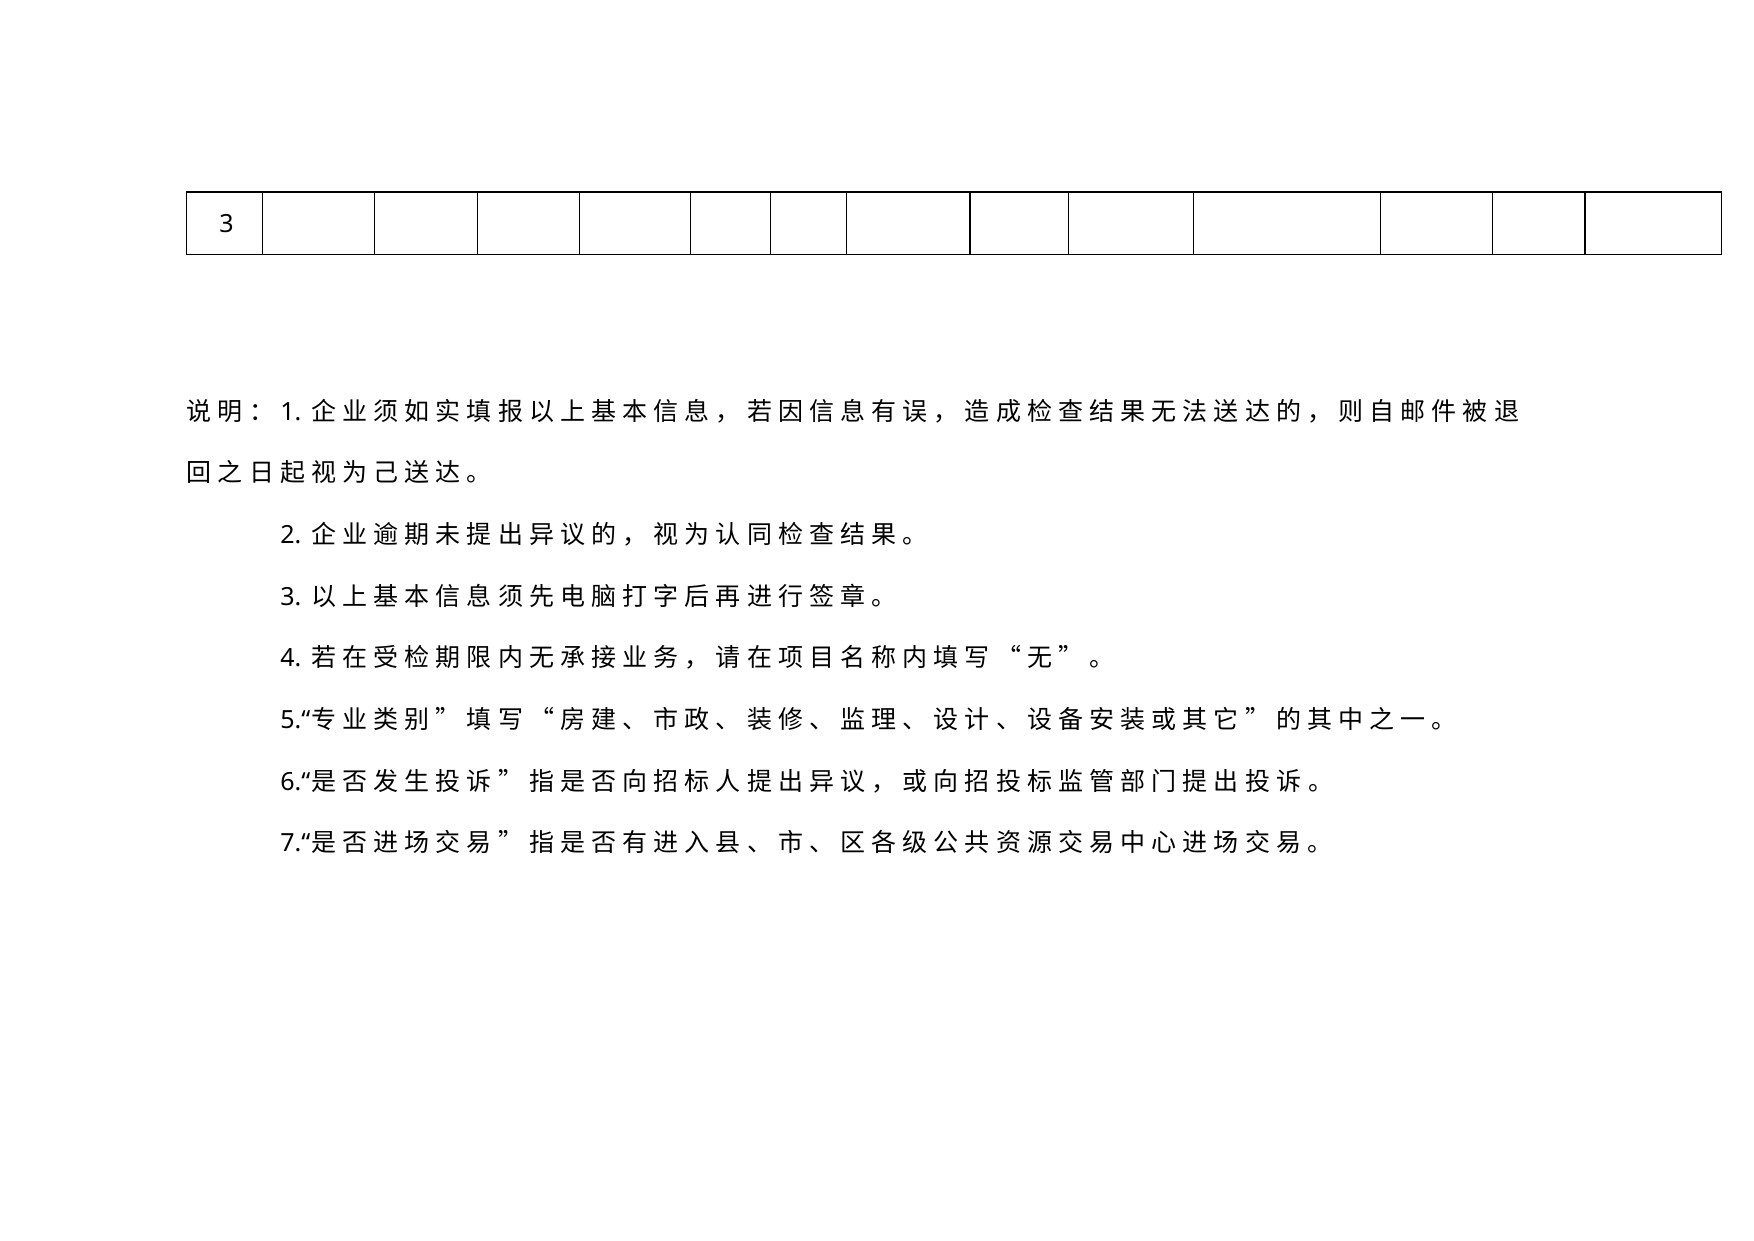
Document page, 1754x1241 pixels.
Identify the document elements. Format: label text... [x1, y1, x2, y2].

table_cell [1493, 193, 1584, 254]
table_cell [1194, 193, 1380, 254]
text 4.若在受检期限内无承接业务，请在项目名称内填写“无”。 [187, 625, 1526, 687]
text 7.“是否进场交易”指是否有进入县、市、区各级公共资源交易中心进场交易。 [187, 810, 1486, 872]
text 说明：1.企业须如实填报以上基本信息，若因信息有误，造成检查结果无法送达的，则自邮件被退回之日起视为己送达。 [187, 378, 1526, 502]
text 5.“专业类别”填写“房建、市政、装修、监理、设计、设备安装或其它”的其中之一。 [187, 687, 1526, 748]
table_cell [847, 193, 969, 254]
text 3.以上基本信息须先电脑打字后再进行签章。 [187, 563, 1526, 625]
table_cell [580, 193, 690, 254]
table_cell [691, 193, 770, 254]
table_cell [1069, 193, 1193, 254]
table_cell [1381, 193, 1492, 254]
table_cell [375, 193, 477, 254]
table_cell 3 [187, 193, 262, 254]
text 6.“是否发生投诉”指是否向招标人提出异议，或向招投标监管部门提出投诉。 [187, 748, 1526, 810]
table_cell [263, 193, 374, 254]
table_cell [1586, 193, 1721, 254]
text 2.企业逾期未提出异议的，视为认同检查结果。 [187, 502, 1526, 563]
table_cell [971, 193, 1068, 254]
table_cell [478, 193, 579, 254]
table_cell [771, 193, 846, 254]
